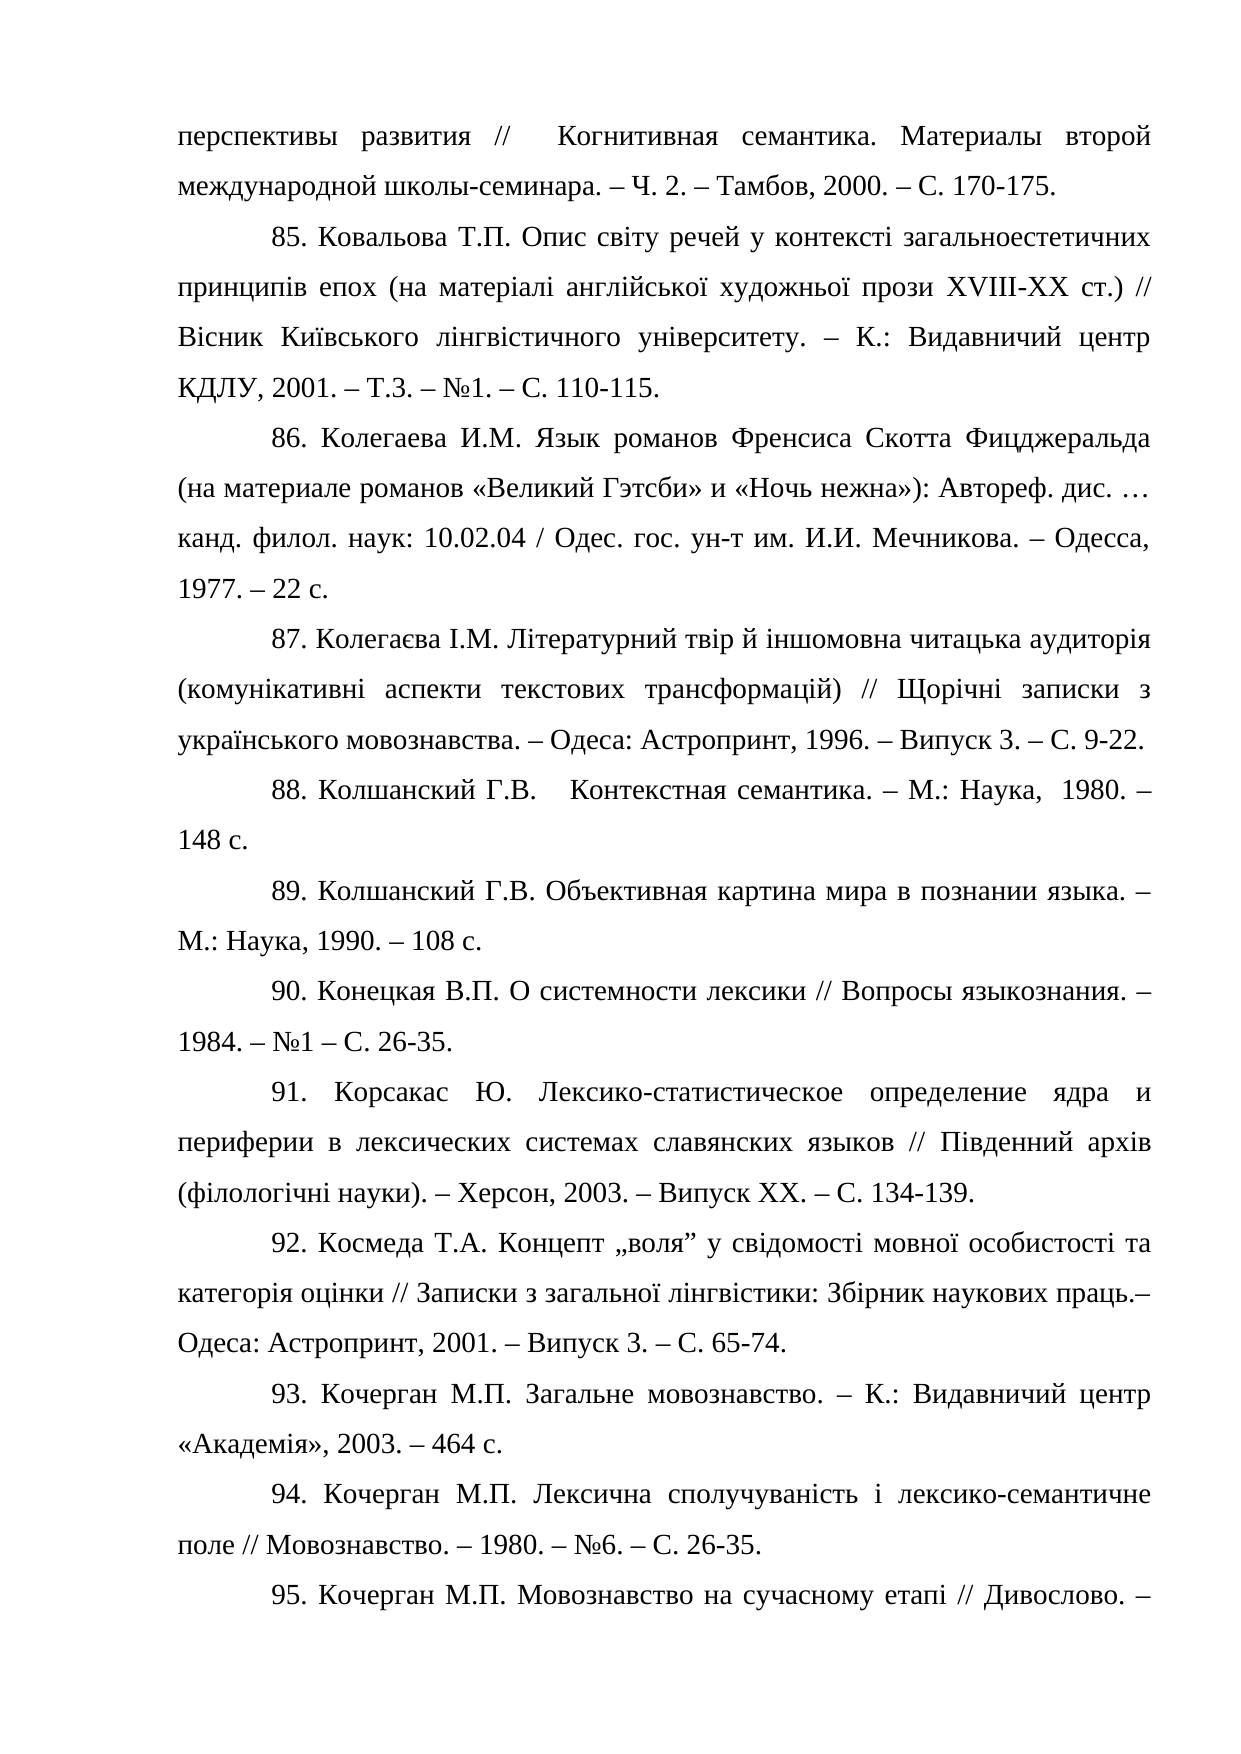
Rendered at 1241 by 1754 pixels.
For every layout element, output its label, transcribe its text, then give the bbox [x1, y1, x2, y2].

text 89. Колшанский Г.В. Объективная картина мира в познании языка. – М.: Наука, 1990. – 108 с. [177, 873, 1152, 957]
text 92. Космеда Т.А. Концепт „воля” у свідомості мовної особистості та категорія оцінки // Записки з загальної лінгвістики: Збірник наукових праць.– Одеса: Астропринт, 2001. – Випуск 3. – С. 65-74. [177, 1225, 1152, 1359]
text 91. Корсакас Ю. Лексико-статистическое определение ядра и периферии в лексических системах славянских языков // Південний архів (філологічні науки). – Херсон, 2003. – Випуск ХХ. – С. 134-139. [177, 1074, 1152, 1208]
text 88. Колшанский Г.В. Контекстная семантика. – М.: Наука, 1980. – 148 с. [177, 772, 1152, 856]
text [177, 118, 1152, 202]
text 90. Конецкая В.П. О системности лексики // Вопросы языкознания. – 1984. – №1 – С. 26-35. [177, 973, 1152, 1057]
text 85. Ковальова Т.П. Опис світу речей у контексті загальноестетичних принципів епох (на матеріалі англійської художньої прози XVIII-XX ст.) // Вісник Київського лінгвістичного університету. – К.: Видавничий центр КДЛУ, 2001. – Т.3. – №1. – С. 110-115. [177, 219, 1152, 403]
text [177, 1577, 1152, 1611]
text 87. Колегаєва І.М. Літературний твір й іншомовна читацька аудиторія (комунікативні аспекти текстових трансформацій) // Щорічні записки з українського мовознавства. – Одеса: Астропринт, 1996. – Випуск 3. – С. 9-22. [177, 621, 1152, 755]
text 86. Колегаева И.М. Язык романов Френсиса Скотта Фицджеральда (на материале романов «Великий Гэтсби» и «Ночь нежна»): Автореф. дис. … канд. филол. наук: 10.02.04 / Одес. гос. ун-т им. И.И. Мечникова. – Одесса, 1977. – 22 с. [177, 420, 1152, 604]
text 93. Кочерган М.П. Загальне мовознавство. – К.: Видавничий центр «Академія», 2003. – 464 с. [177, 1376, 1152, 1460]
text 94. Кочерган М.П. Лексична сполучуваність і лексико-семантичне поле // Мовознавство. – 1980. – №6. – С. 26-35. [177, 1477, 1152, 1560]
